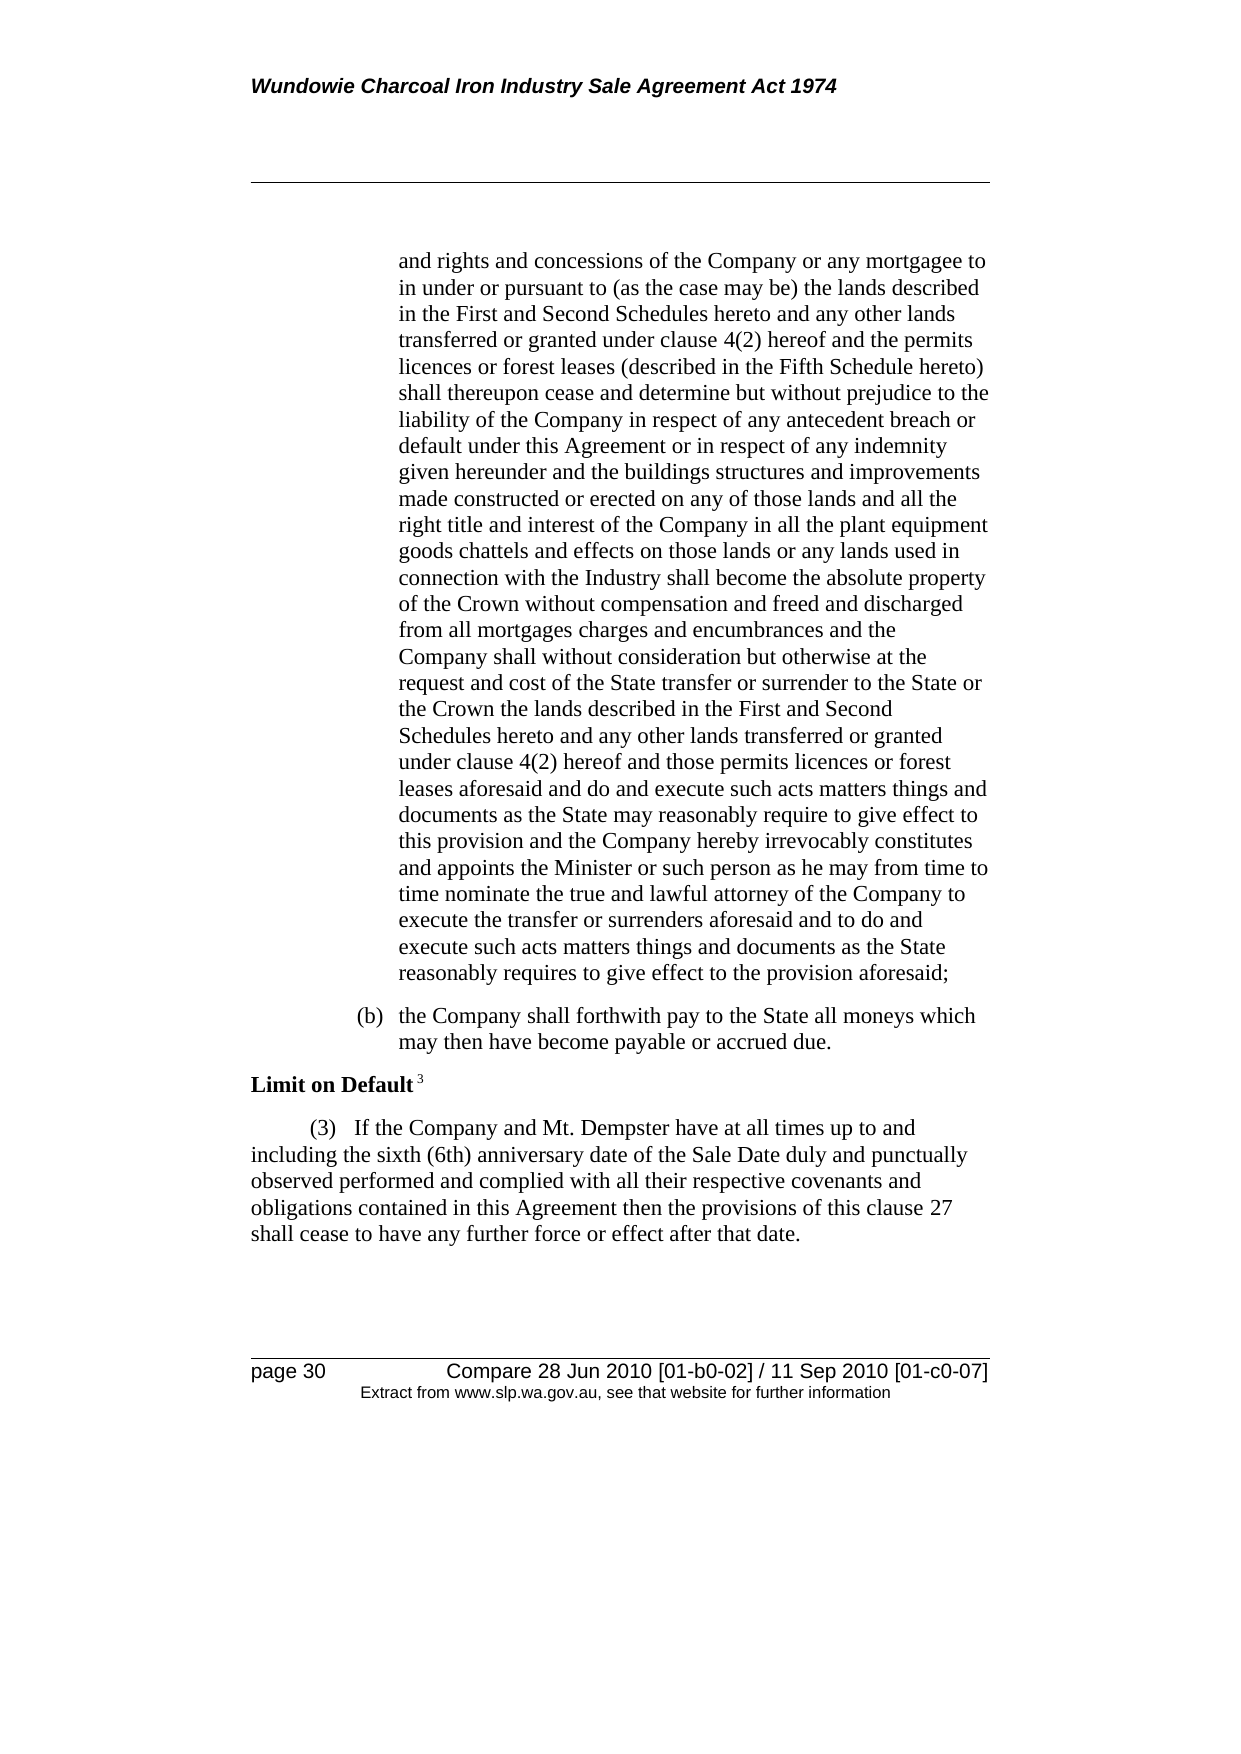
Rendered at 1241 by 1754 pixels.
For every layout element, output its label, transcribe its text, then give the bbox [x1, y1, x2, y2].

text (3) If the Company and Mt. Dempster have at all times up to and including the sixth (6th) anniversary date of the Sale Date duly and punctually observed performed and complied with all their respective covenants and obligations contained in this Agreement then the provisions of this clause 27 shall cease to have any further force or effect after that date. [251, 1114, 990, 1246]
text (b) the Company shall forthwith pay to the State all moneys which may then have become payable or accrued due. [251, 1002, 990, 1055]
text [251, 247, 990, 985]
text Limit on Default 3 [251, 1071, 990, 1098]
